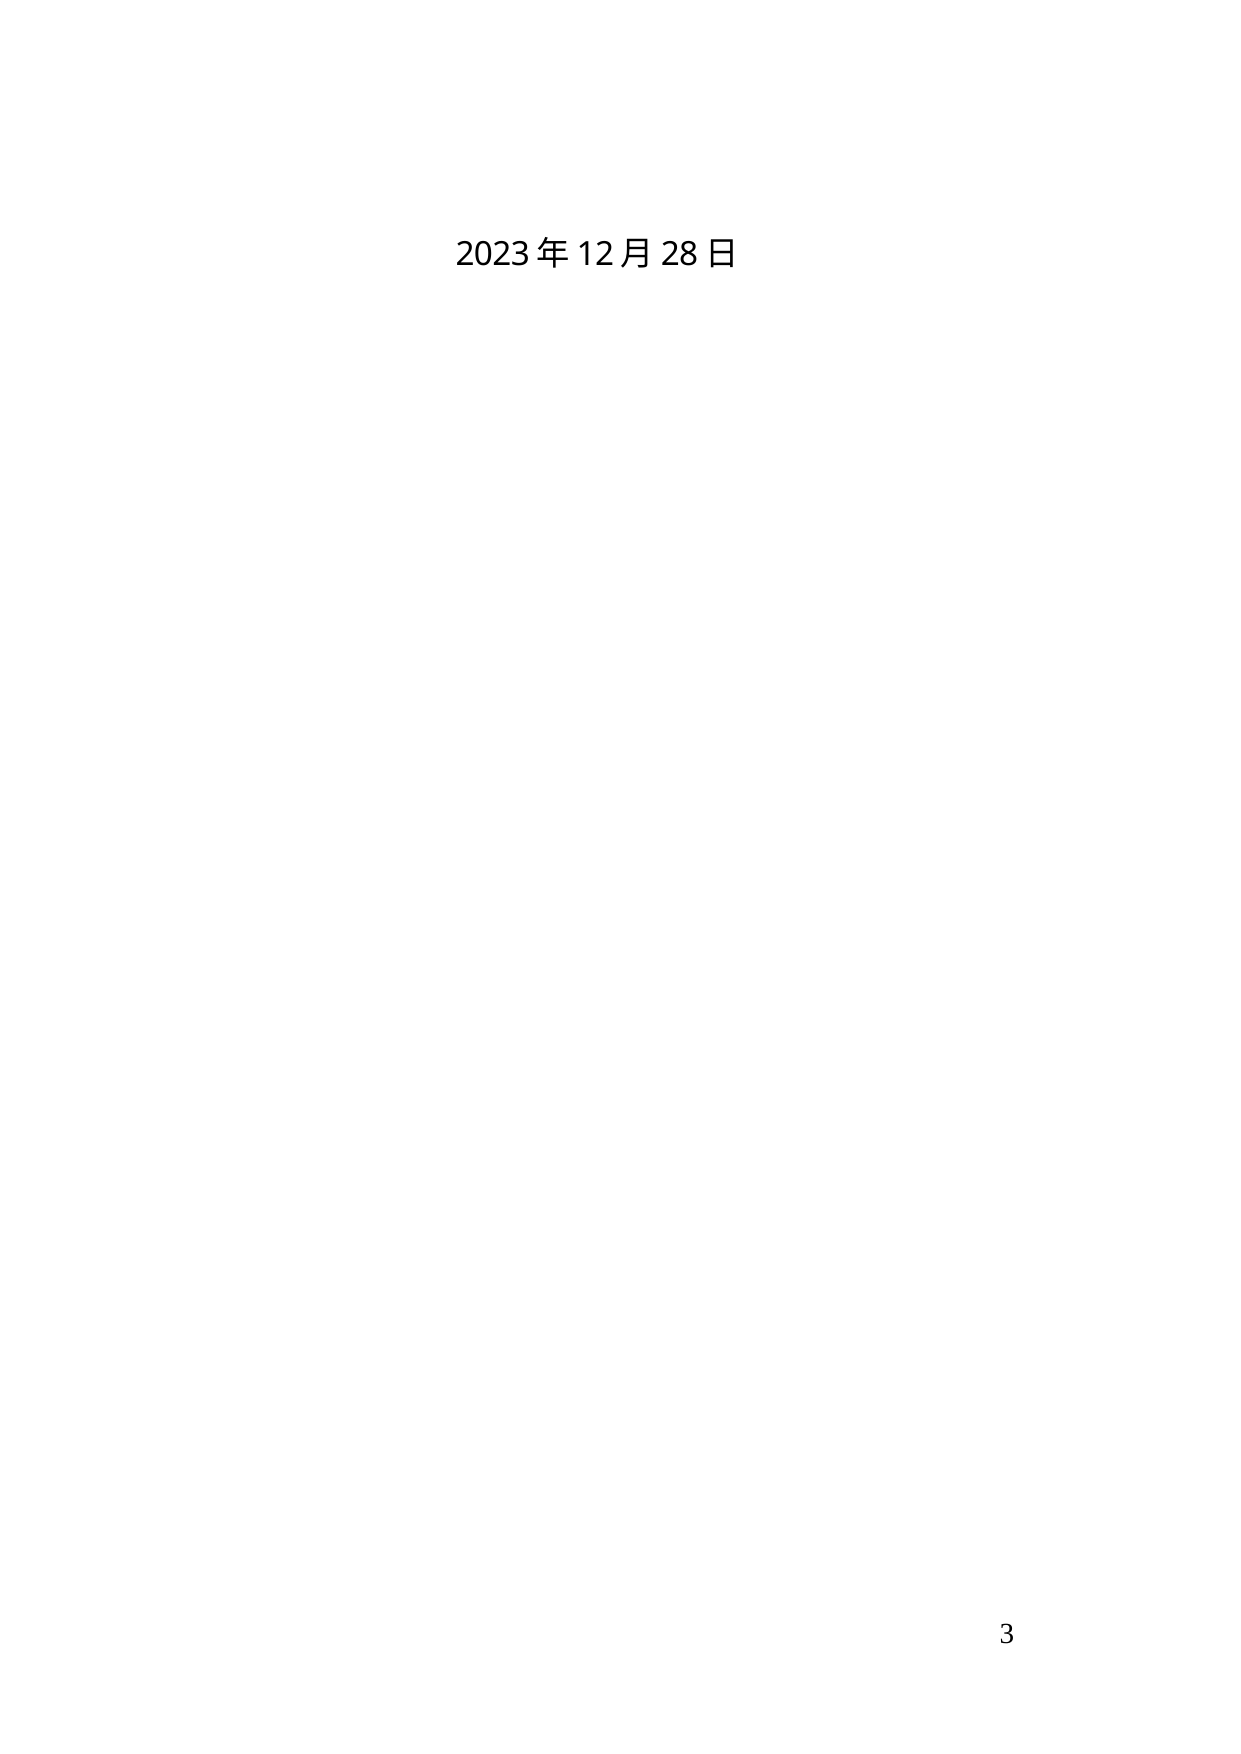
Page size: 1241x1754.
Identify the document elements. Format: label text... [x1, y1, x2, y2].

text 2023年12月28日 [165, 221, 1087, 281]
